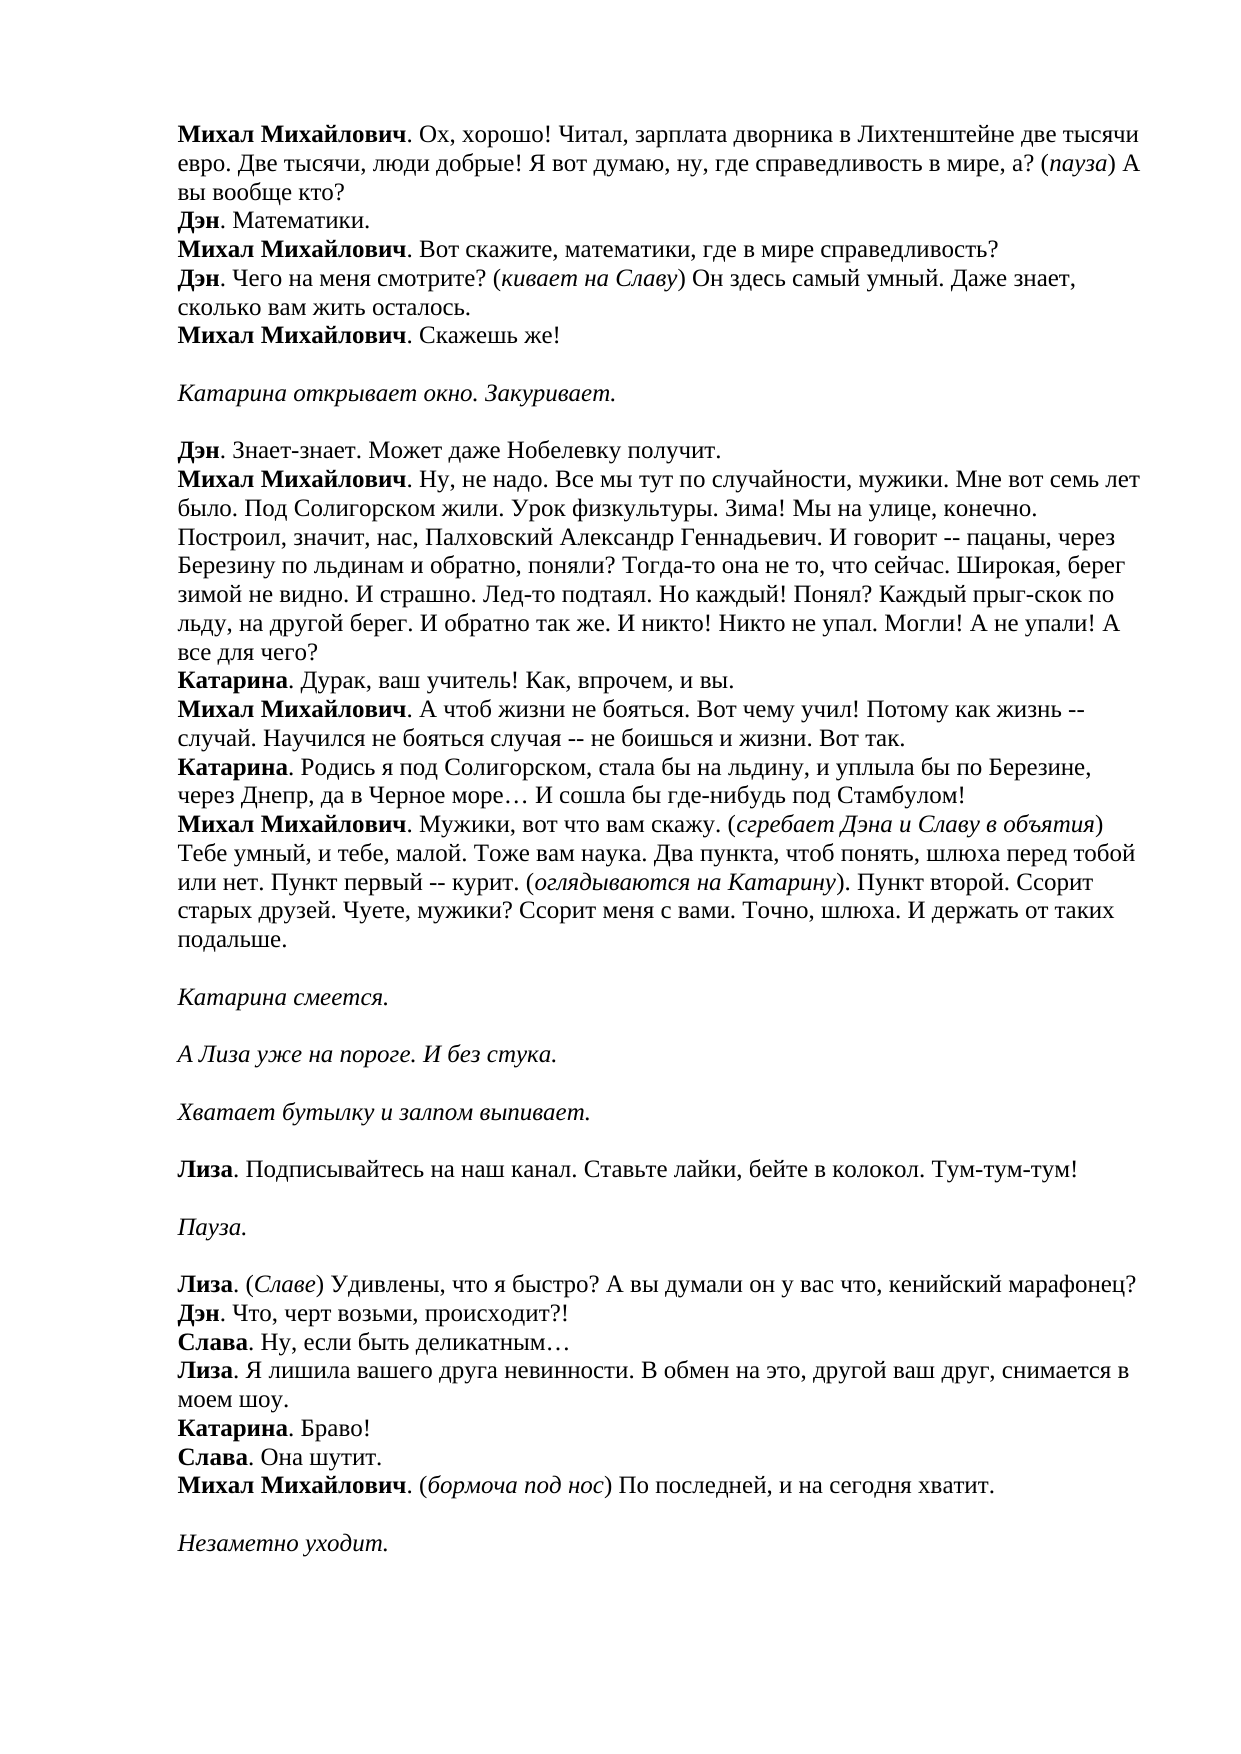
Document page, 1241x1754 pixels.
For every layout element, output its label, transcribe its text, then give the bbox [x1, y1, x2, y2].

text Михал Михайлович. Ну, не надо. Все мы тут по случайности, мужики. Мне вот семь лет было. Под Солигорском жили. Урок физкультуры. Зима! Мы на улице, конечно. Построил, значит, нас, Палховский Александр Геннадьевич. И говорит -- пацаны, через Березину по льдинам и обратно, поняли? Тогда-то она не то, что сейчас. Широкая, берег зимой не видно. И страшно. Лед-то подтаял. Но каждый! Понял? Каждый прыг-скок по льду, на другой берег. И обратно так же. И никто! Никто не упал. Могли! А не упали! А все для чего? [177, 464, 1152, 666]
text Катарина открывает окно. Закуривает. [177, 378, 1152, 407]
text Михал Михайлович. Мужики, вот что вам скажу. (сгребает Дэна и Славу в объятия) Тебе умный, и тебе, малой. Тоже вам наука. Два пункта, чтоб понять, шлюха перед тобой или нет. Пункт первый -- курит. (оглядываются на Катарину). Пункт второй. Ссорит старых друзей. Чуете, мужики? Ссорит меня с вами. Точно, шлюха. И держать от таких подальше. [177, 809, 1152, 953]
text Катарина. Родись я под Солигорском, стала бы на льдину, и уплыла бы по Березине, через Днепр, да в Черное море… И сошла бы где-нибудь под Стамбулом! [177, 752, 1152, 809]
text Михал Михайлович. Ох, хорошо! Читал, зарплата дворника в Лихтенштейне две тысячи евро. Две тысячи, люди добрые! Я вот думаю, ну, где справедливость в мире, а? (пауза) А вы вообще кто? [177, 119, 1152, 206]
text Михал Михайлович. Скажешь же! [177, 321, 1152, 349]
text Незаметно уходит. [177, 1528, 1152, 1557]
text Михал Михайлович. (бормоча под нос) По последней, и на сегодня хватит. [177, 1471, 1152, 1499]
text Дэн. Математики. [177, 206, 1152, 234]
text Катарина. Дурак, ваш учитель! Как, впрочем, и вы. [177, 666, 1152, 694]
text А Лиза уже на пороге. И без стука. [177, 1039, 1152, 1068]
text Дэн. Знает-знает. Может даже Нобелевку получит. [177, 436, 1152, 464]
text Слава. Она шутит. [177, 1442, 1152, 1471]
text Пауза. [177, 1212, 1152, 1241]
text Дэн. Чего на меня смотрите? (кивает на Славу) Он здесь самый умный. Даже знает, сколько вам жить осталось. [177, 263, 1152, 321]
text Хватает бутылку и залпом выпивает. [177, 1097, 1152, 1126]
text Катарина. Браво! [177, 1413, 1152, 1442]
text Лиза. (Славе) Удивлены, что я быстро? А вы думали он у вас что, кенийский марафонец? [177, 1269, 1152, 1298]
text Лиза. Я лишила вашего друга невинности. В обмен на это, другой ваш друг, снимается в моем шоу. [177, 1356, 1152, 1413]
text Михал Михайлович. А чтоб жизни не бояться. Вот чему учил! Потому как жизнь -- случай. Научился не бояться случая -- не боишься и жизни. Вот так. [177, 694, 1152, 752]
text Катарина смеется. [177, 982, 1152, 1011]
text Дэн. Что, черт возьми, происходит?! [177, 1298, 1152, 1327]
text Лиза. Подписывайтесь на наш канал. Ставьте лайки, бейте в колокол. Тум-тум-тум! [177, 1154, 1152, 1183]
text Михал Михайлович. Вот скажите, математики, где в мире справедливость? [177, 234, 1152, 263]
text Слава. Ну, если быть деликатным… [177, 1327, 1152, 1356]
